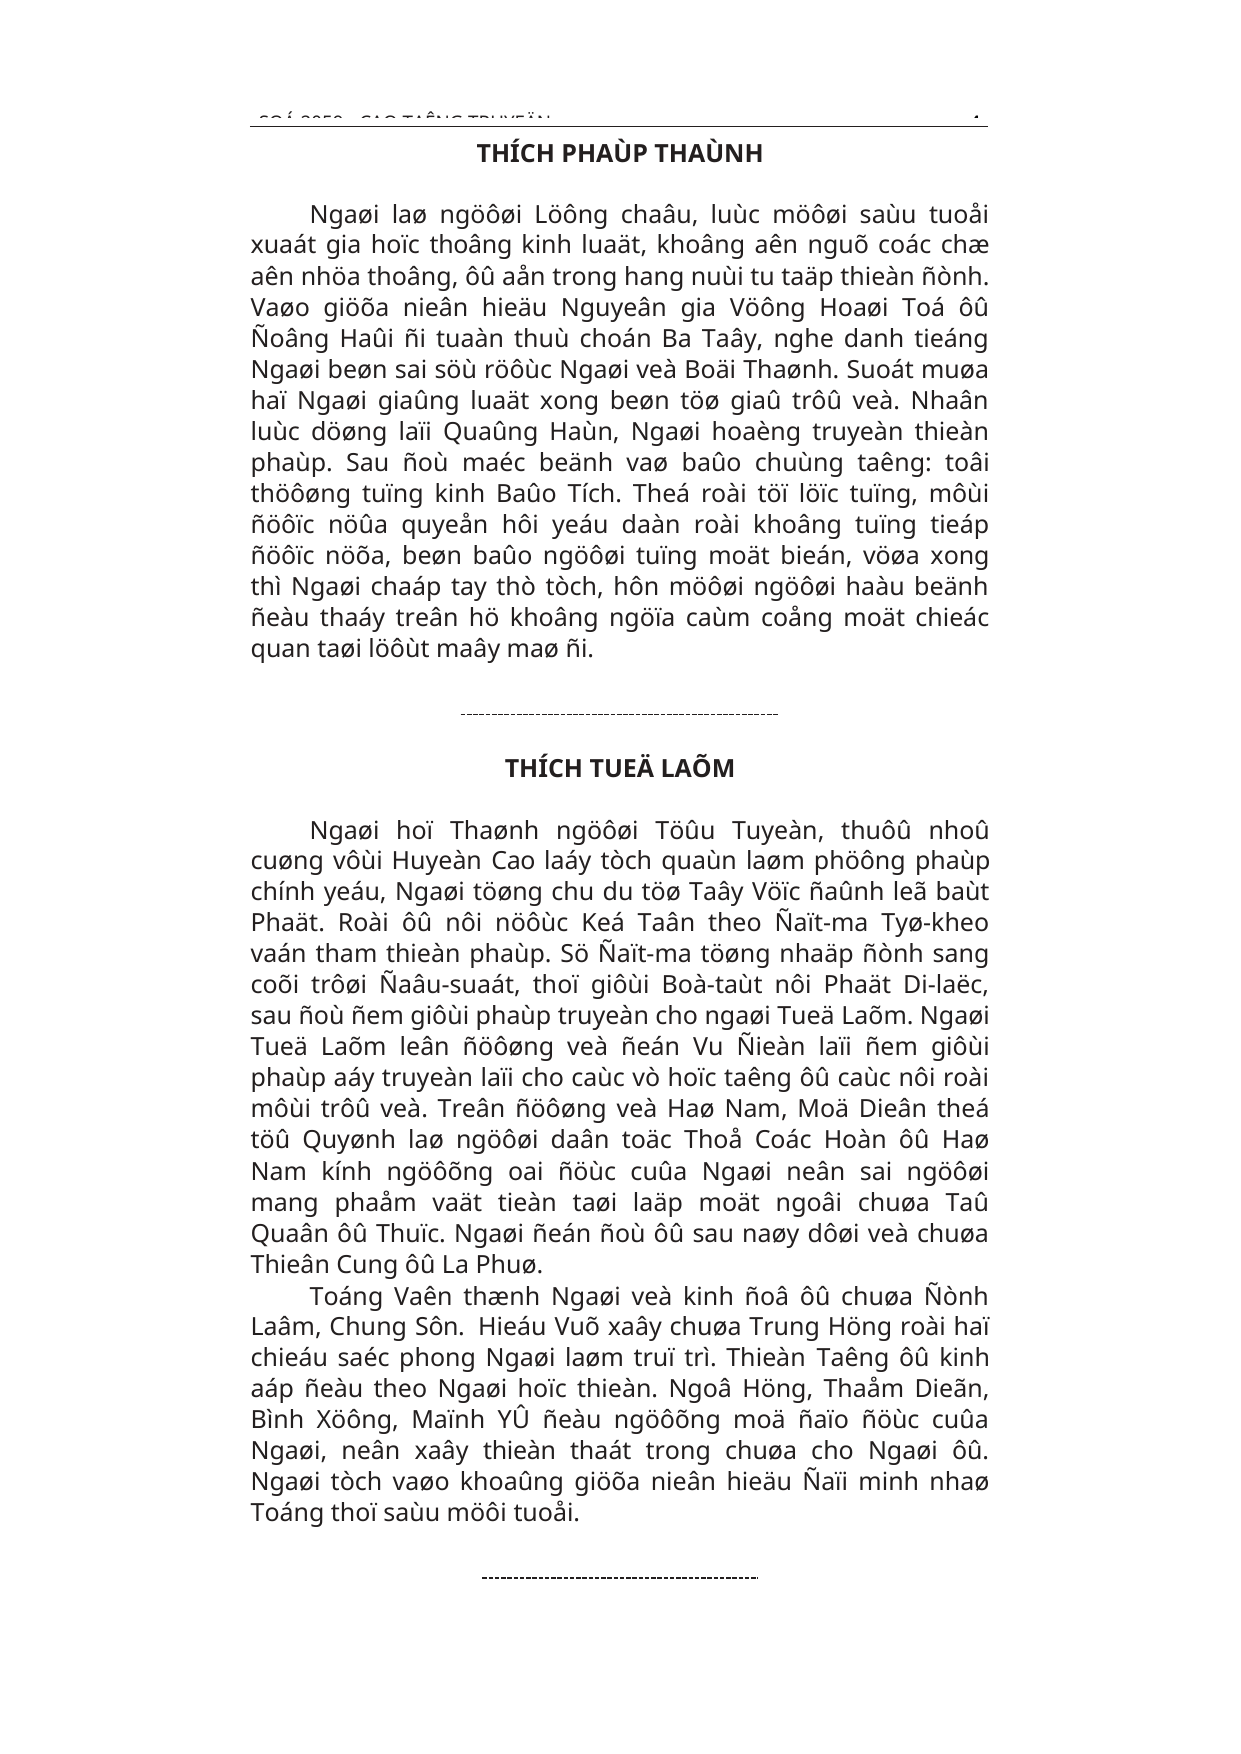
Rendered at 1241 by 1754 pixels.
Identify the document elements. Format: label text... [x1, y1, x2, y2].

text Ngaøi hoï Thaønh ngöôøi Töûu Tuyeàn, thuôû nhoû cuøng vôùi Huyeàn Cao laáy tòch quaùn laøm phöông phaùp chính yeáu, Ngaøi töøng chu du töø Taây Vöïc ñaûnh leã baùt Phaät. Roài ôû nôi nöôùc Keá Taân theo Ñaït-ma Tyø-kheo vaán tham thieàn phaùp. Sö Ñaït-ma töøng nhaäp ñònh sang coõi trôøi Ñaâu-suaát, thoï giôùi Boà-taùt nôi Phaät Di-laëc, sau ñoù ñem giôùi phaùp truyeàn cho ngaøi Tueä Laõm. Ngaøi Tueä Laõm leân ñöôøng veà ñeán Vu Ñieàn laïi ñem giôùi phaùp aáy truyeàn laïi cho caùc vò hoïc taêng ôû caùc nôi roài môùi trôû veà. Treân ñöôøng veà Haø Nam, Moä Dieân theá töû Quyønh laø ngöôøi daân toäc Thoå Coác Hoàn ôû Haø Nam kính ngöôõng oai ñöùc cuûa Ngaøi neân sai ngöôøi mang phaåm vaät tieàn taøi laäp moät ngoâi chuøa Taû Quaân ôû Thuïc. Ngaøi ñeán ñoù ôû sau naøy dôøi veà chuøa Thieân Cung ôû La Phuø. [250, 815, 990, 1280]
subtitle THÍCH TUEÄ LAÕM [464, 750, 776, 784]
subtitle THÍCH PHAÙP THAÙNH [464, 135, 776, 169]
text Toáng Vaên thænh Ngaøi veà kinh ñoâ ôû chuøa Ñònh Laâm, Chung Sôn. Hieáu Vuõ xaây chuøa Trung Höng roài haï chieáu saéc phong Ngaøi laøm truï trì. Thieàn Taêng ôû kinh aáp ñeàu theo Ngaøi hoïc thieàn. Ngoâ Höng, Thaåm Dieãn, Bình Xöông, Maïnh YÛ ñeàu ngöôõng moä ñaïo ñöùc cuûa Ngaøi, neân xaây thieàn thaát trong chuøa cho Ngaøi ôû. Ngaøi tòch vaøo khoaûng giöõa nieân hieäu Ñaïi minh nhaø Toáng thoï saùu möôi tuoåi. [250, 1280, 990, 1529]
text Ngaøi laø ngöôøi Löông chaâu, luùc möôøi saùu tuoåi xuaát gia hoïc thoâng kinh luaät, khoâng aên nguõ coác chæ aên nhöa thoâng, ôû aån trong hang nuùi tu taäp thieàn ñònh. Vaøo giöõa nieân hieäu Nguyeân gia Vöông Hoaøi Toá ôû Ñoâng Haûi ñi tuaàn thuù choán Ba Taây, nghe danh tieáng Ngaøi beøn sai söù röôùc Ngaøi veà Boäi Thaønh. Suoát muøa haï Ngaøi giaûng luaät xong beøn töø giaû trôû veà. Nhaân luùc döøng laïi Quaûng Haùn, Ngaøi hoaèng truyeàn thieàn phaùp. Sau ñoù maéc beänh vaø baûo chuùng taêng: toâi thöôøng tuïng kinh Baûo Tích. Theá roài töï löïc tuïng, môùi ñöôïc nöûa quyeån hôi yeáu daàn roài khoâng tuïng tieáp ñöôïc nöõa, beøn baûo ngöôøi tuïng moät bieán, vöøa xong thì Ngaøi chaáp tay thò tòch, hôn möôøi ngöôøi haàu beänh ñeàu thaáy treân hö khoâng ngöïa caùm coång moät chieác quan taøi löôùt maây maø ñi. [250, 199, 990, 665]
